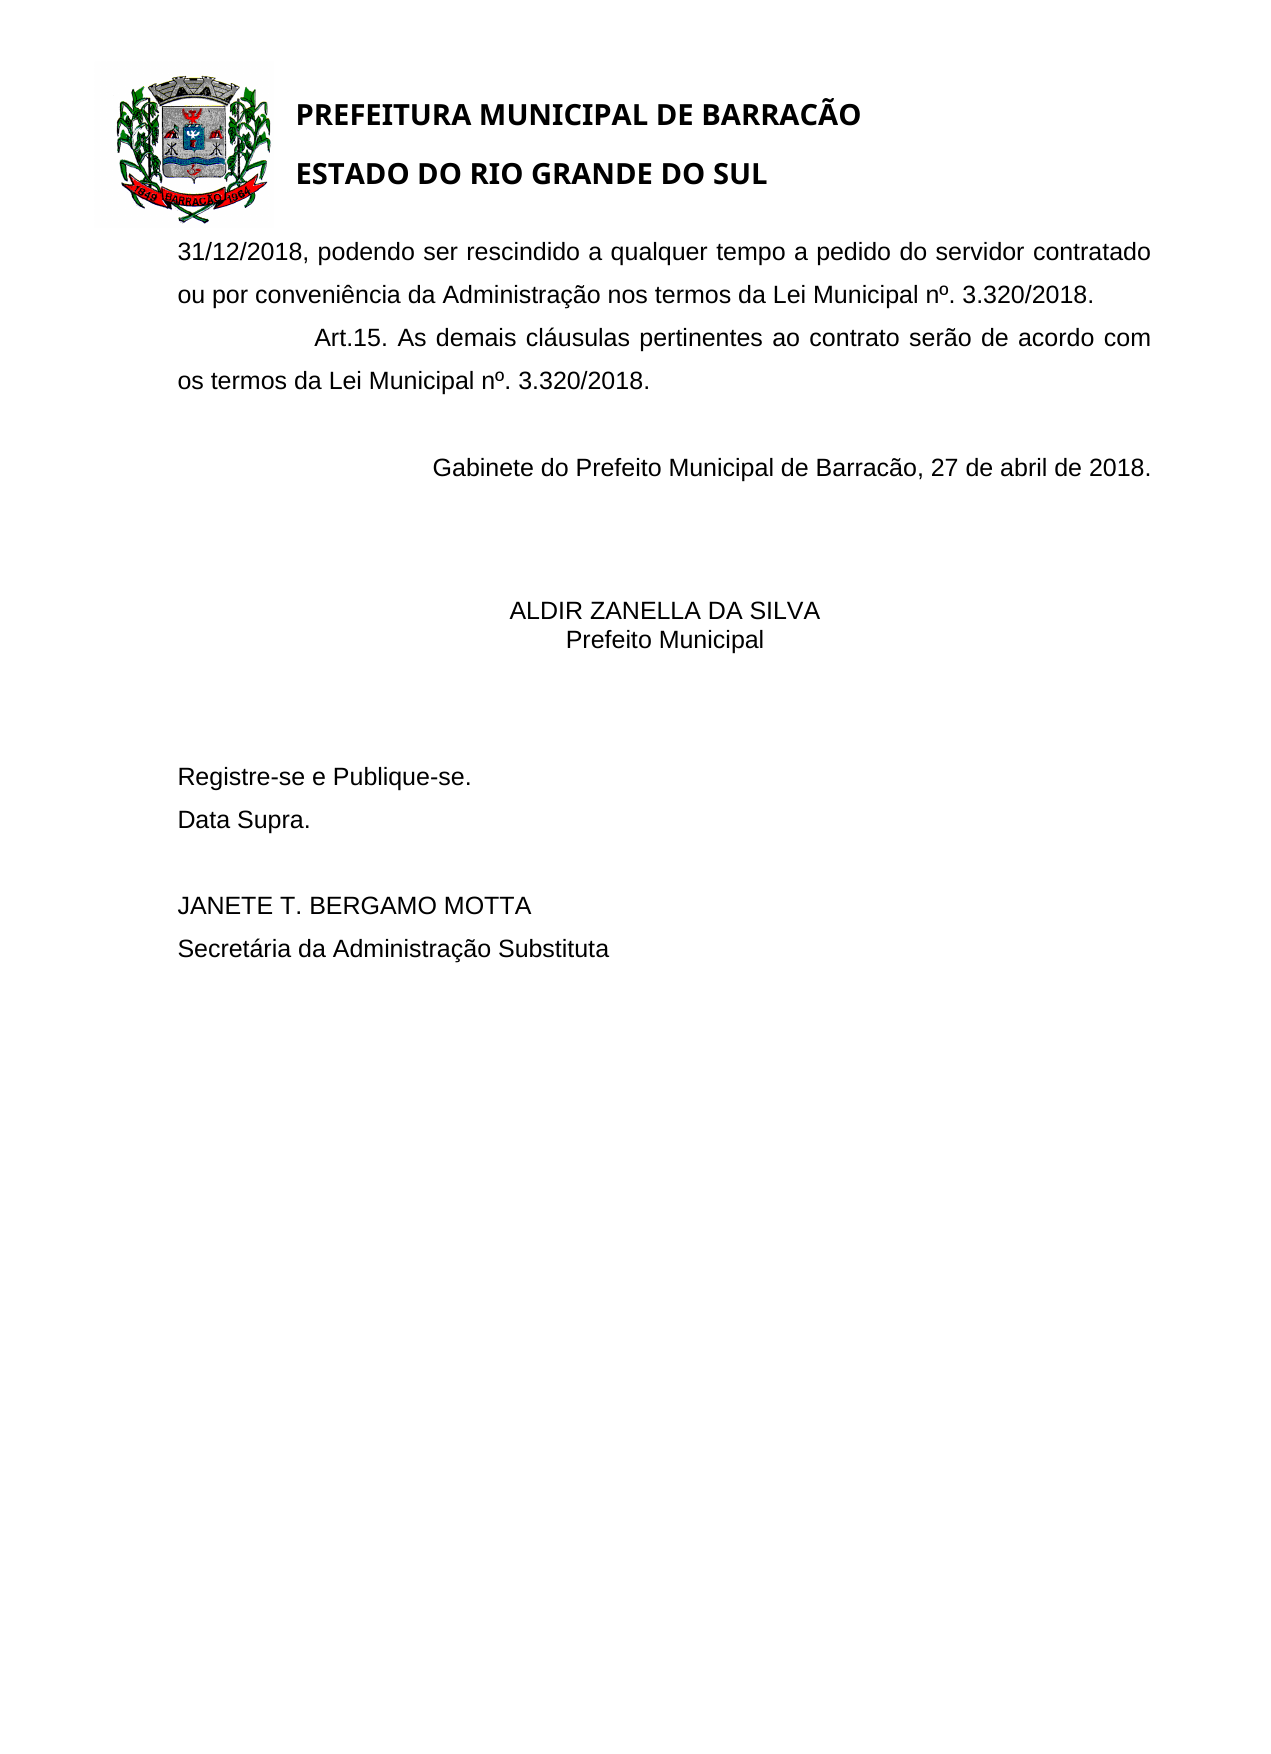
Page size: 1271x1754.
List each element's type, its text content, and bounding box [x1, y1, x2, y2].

text ALDIR ZANELLA DA SILVA [177, 596, 1153, 625]
text Secretária da Administração Substituta [177, 934, 1153, 963]
text Gabinete do Prefeito Municipal de Barracão, 27 de abril de 2018. [177, 453, 1153, 481]
picture [94, 61, 275, 228]
text Registre-se e Publique-se. [177, 762, 1153, 791]
text Data Supra. [177, 805, 1153, 834]
text JANETE T. BERGAMO MOTTA [177, 891, 1153, 920]
text Art.15. As demais cláusulas pertinentes ao contrato serão de acordo com os termos da Lei Municipal nº. 3.320/2018. [177, 323, 1153, 395]
text Prefeito Municipal [177, 625, 1153, 654]
